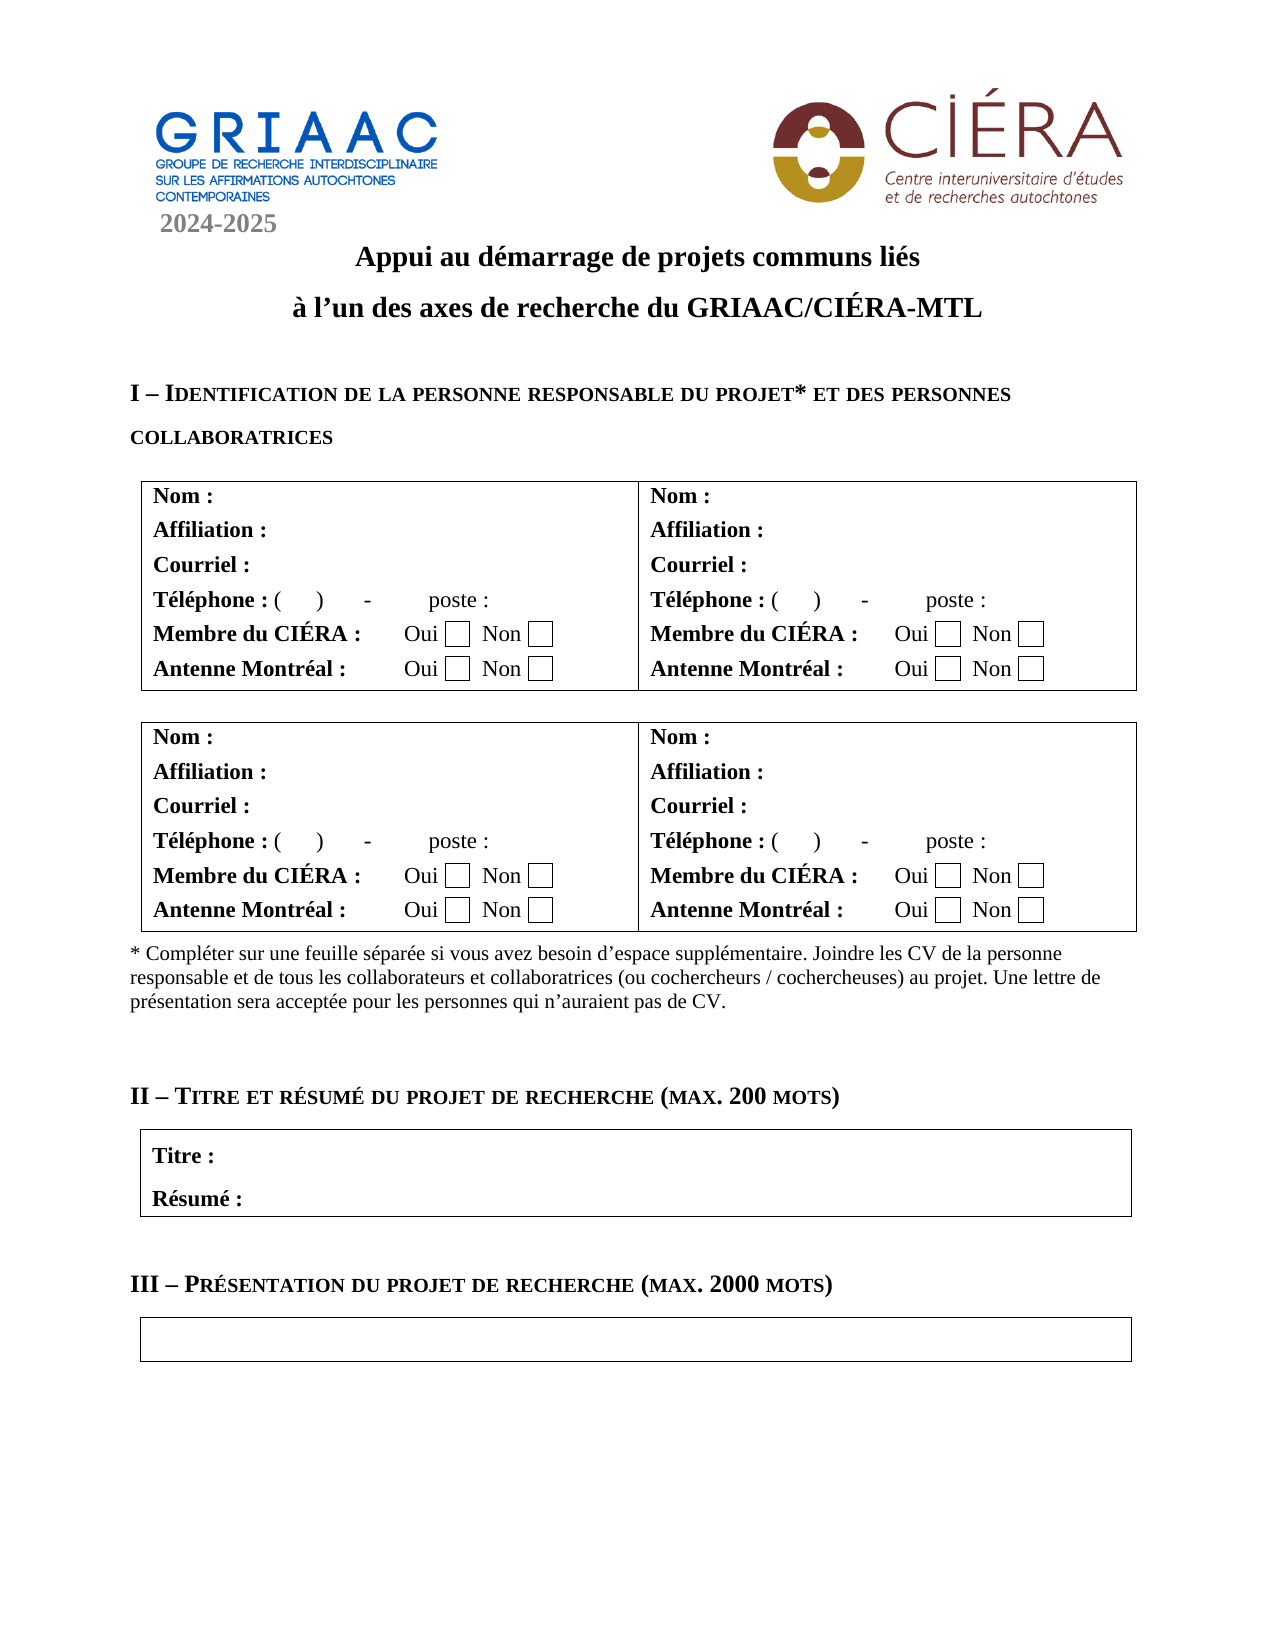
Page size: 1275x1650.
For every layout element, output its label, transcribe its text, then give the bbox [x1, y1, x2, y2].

table_cell Affiliation : [142, 758, 638, 792]
table_cell Membre du CIÉRA : Oui Non [639, 621, 1136, 655]
table_cell Courriel : [639, 793, 1136, 827]
table_cell Membre du CIÉRA : Oui Non [142, 621, 638, 655]
table_cell Téléphone : ( ) - poste : [142, 586, 638, 621]
table_cell Téléphone : ( ) - poste : [639, 586, 1136, 621]
table_cell Téléphone : ( ) - poste : [142, 827, 638, 862]
table_cell Antenne Montréal : Oui Non [639, 655, 1136, 690]
table_header Nom : [142, 482, 638, 516]
table_cell Téléphone : ( ) - poste : [639, 827, 1136, 862]
table_cell Courriel : [142, 551, 638, 586]
table_cell Membre du CIÉRA : Oui Non [142, 862, 638, 896]
text II – Titre et résumé du projet de recherche (max. 200 mots) [130, 1081, 1145, 1110]
table_cell Antenne Montréal : Oui Non [142, 655, 638, 690]
table_cell Courriel : [639, 551, 1136, 586]
table_cell Affiliation : [639, 516, 1136, 551]
table_cell Antenne Montréal : Oui Non [639, 896, 1136, 931]
table_cell Courriel : [142, 793, 638, 827]
table_header Nom : [142, 723, 638, 758]
table_header Nom : [639, 723, 1136, 758]
table_header [141, 1318, 1131, 1361]
table_cell Affiliation : [142, 516, 638, 551]
table_cell Affiliation : [639, 758, 1136, 792]
text * Compléter sur une feuille séparée si vous avez besoin d’espace supplémentaire. Joindre les CV de la personne responsable et de tous les collaborateurs et collaboratrices (ou cochercheurs / cochercheuses) au projet. Une lettre de présentation sera acceptée pour les personnes qui n’auraient pas de CV. [130, 941, 1145, 1013]
table_header Nom : [639, 482, 1136, 516]
text à l’un des axes de recherche du GRIAAC/CIÉRA-MTL [130, 290, 1145, 323]
table_header Titre : Résumé : [141, 1130, 1131, 1216]
table_cell Antenne Montréal : Oui Non [142, 896, 638, 931]
text III – Présentation du projet de recherche (max. 2000 mots) [130, 1269, 1145, 1298]
table_cell Membre du CIÉRA : Oui Non [639, 862, 1136, 896]
text I – Identification de la personne responsable du projet* et des personnes collaboratrices [130, 378, 1145, 450]
picture [773, 88, 1125, 208]
text Appui au démarrage de projets communs liés [130, 239, 1145, 272]
picture [150, 104, 442, 208]
